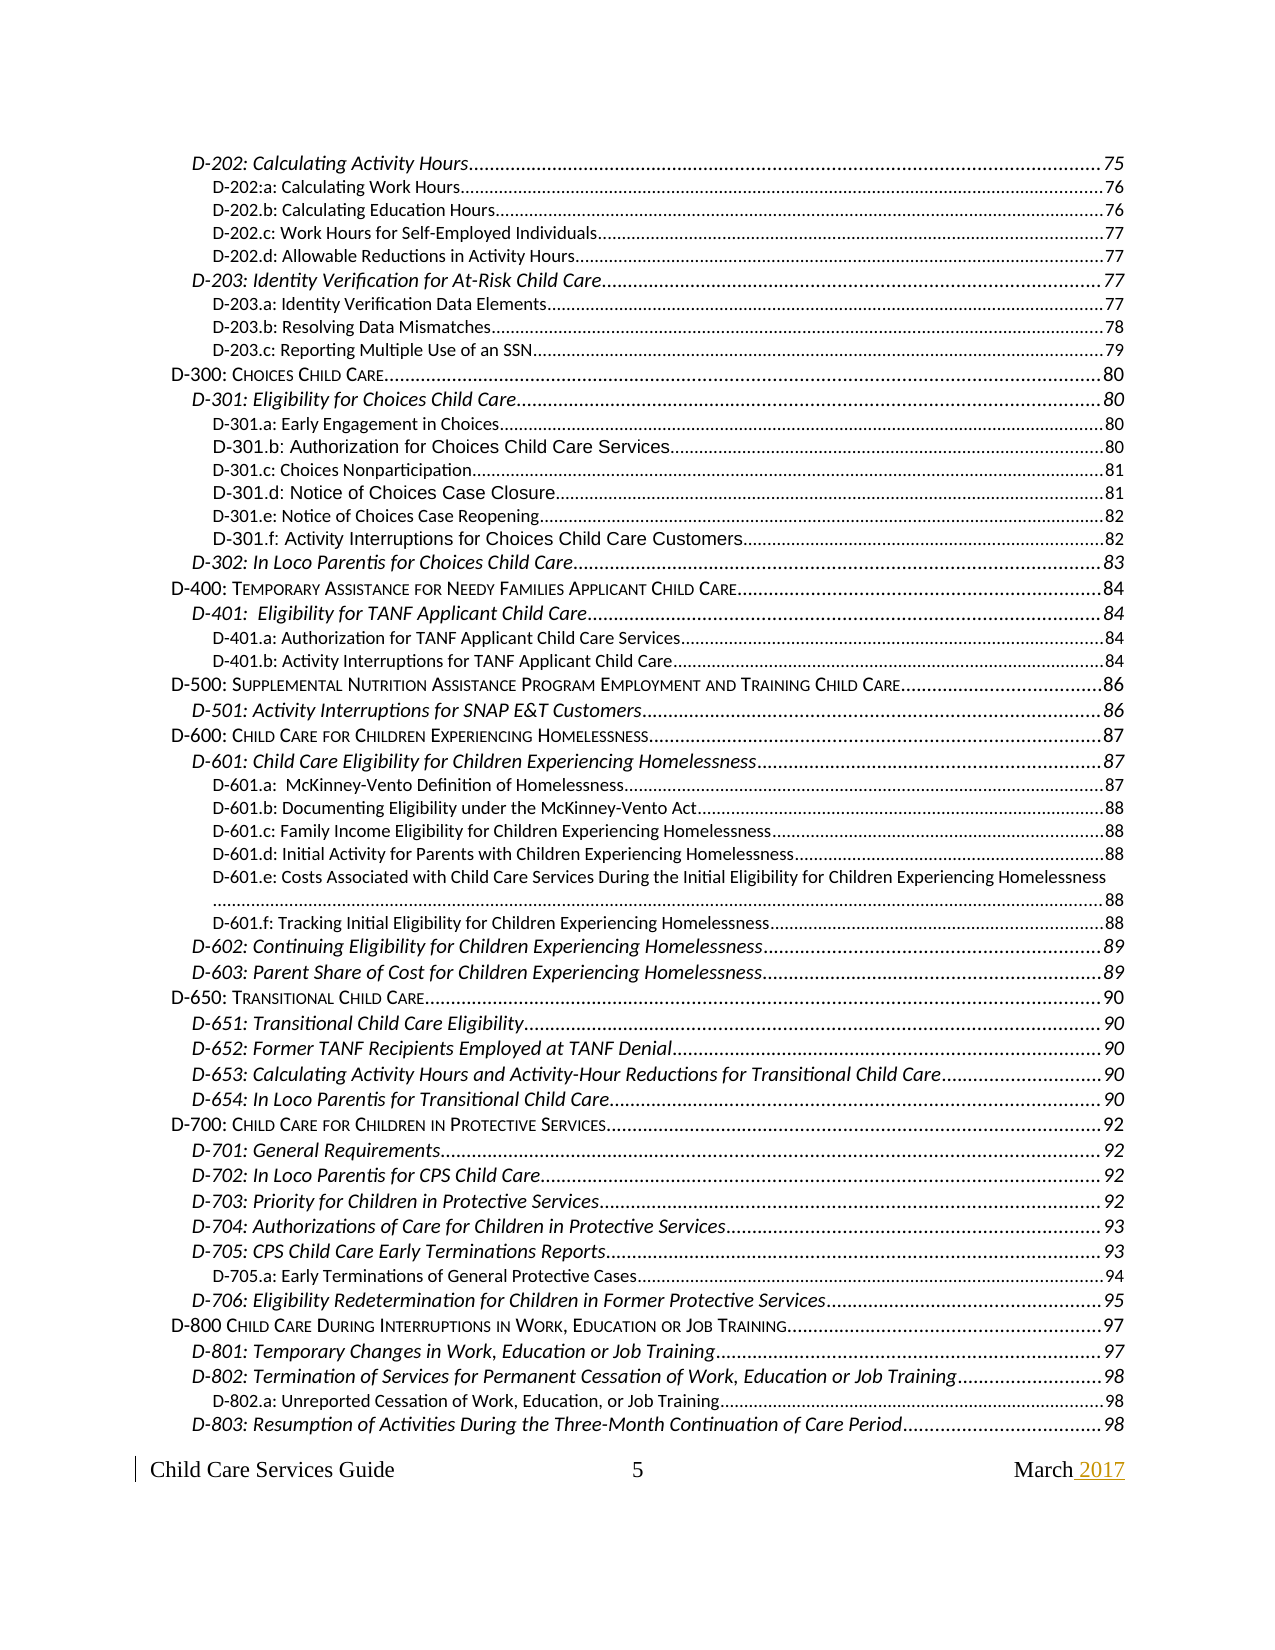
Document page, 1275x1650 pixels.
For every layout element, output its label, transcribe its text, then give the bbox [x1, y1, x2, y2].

text D-702: In Loco Parentis for CPS Child Care 92 [192, 1162, 1125, 1188]
text D-203.b: Resolving Data Mismatches 78 [212, 315, 1125, 338]
text D-202: Calculating Activity Hours 75 [192, 150, 1125, 175]
text D-301.a: Early Engagement in Choices 80 [212, 412, 1125, 435]
text D-202.b: Calculating Education Hours 76 [212, 198, 1125, 221]
text D-501: Activity Interruptions for SNAP E&T Customers 86 [192, 697, 1125, 722]
text D-500: Supplemental Nutrition Assistance Program Employment and Training Child Care 86 [171, 672, 1125, 697]
text D-401.b: Activity Interruptions for TANF Applicant Child Care 84 [212, 649, 1125, 672]
text D-400: Temporary Assistance for Needy Families Applicant Child Care 84 [171, 575, 1125, 600]
text D-202:a: Calculating Work Hours 76 [212, 175, 1125, 198]
text D-301.e: Notice of Choices Case Reopening 82 [212, 504, 1125, 527]
text D-706: Eligibility Redetermination for Children in Former Protective Services 95 [192, 1287, 1125, 1312]
text D-704: Authorizations of Care for Children in Protective Services 93 [192, 1213, 1125, 1239]
text D-701: General Requirements 92 [192, 1137, 1125, 1162]
text D-203.a: Identity Verification Data Elements 77 [212, 292, 1125, 315]
text D-603: Parent Share of Cost for Children Experiencing Homelessness 89 [192, 959, 1125, 984]
text D-600: Child Care for Children Experiencing Homelessness 87 [171, 722, 1125, 748]
text D-705: CPS Child Care Early Terminations Reports 93 [192, 1239, 1125, 1264]
text D-601.f: Tracking Initial Eligibility for Children Experiencing Homelessness 88 [212, 911, 1125, 934]
text D-301: Eligibility for Choices Child Care 80 [192, 387, 1125, 412]
text D-650: Transitional Child Care 90 [171, 984, 1125, 1010]
text D-803: Resumption of Activities During the Three-Month Continuation of Care Period 98 [192, 1412, 1125, 1437]
text D-700: Child Care for Children in Protective Services 92 [171, 1112, 1125, 1137]
text D-301.c: Choices Nonparticipation 81 [212, 458, 1125, 481]
text D-802.a: Unreported Cessation of Work, Education, or Job Training 98 [212, 1389, 1125, 1412]
text D-651: Transitional Child Care Eligibility 90 [192, 1010, 1125, 1035]
text D-202.c: Work Hours for Self-Employed Individuals 77 [212, 221, 1125, 244]
text D-203.c: Reporting Multiple Use of an SSN 79 [212, 338, 1125, 361]
text D-703: Priority for Children in Protective Services 92 [192, 1188, 1125, 1213]
text D-705.a: Early Terminations of General Protective Cases 94 [212, 1264, 1125, 1287]
text D-654: In Loco Parentis for Transitional Child Care 90 [192, 1086, 1125, 1112]
text D-653: Calculating Activity Hours and Activity-Hour Reductions for Transitional Child Care 90 [192, 1061, 1125, 1086]
text D-203: Identity Verification for At-Risk Child Care 77 [192, 267, 1125, 292]
text D-301.f: Activity Interruptions for Choices Child Care Customers 82 [212, 527, 1125, 549]
text D-401: Eligibility for TANF Applicant Child Care 84 [192, 600, 1125, 626]
text D-601.e: Costs Associated with Child Care Services During the Initial Eligibility for Children Experiencing Homelessness 88 [212, 865, 1125, 911]
text D-601.c: Family Income Eligibility for Children Experiencing Homelessness 88 [212, 819, 1125, 842]
text D-601.d: Initial Activity for Parents with Children Experiencing Homelessness 88 [212, 842, 1125, 865]
text D-301.d: Notice of Choices Case Closure 81 [212, 481, 1125, 504]
text D-602: Continuing Eligibility for Children Experiencing Homelessness 89 [192, 934, 1125, 959]
text D-401.a: Authorization for TANF Applicant Child Care Services 84 [212, 626, 1125, 649]
text D-800 Child Care During Interruptions in Work, Education or Job Training 97 [171, 1312, 1125, 1338]
text D-301.b: Authorization for Choices Child Care Services 80 [212, 435, 1125, 458]
text D-300: Choices Child Care 80 [171, 361, 1125, 387]
text D-601: Child Care Eligibility for Children Experiencing Homelessness 87 [192, 748, 1125, 773]
text D-601.a: McKinney-Vento Definition of Homelessness 87 [212, 773, 1125, 796]
text D-801: Temporary Changes in Work, Education or Job Training 97 [192, 1338, 1125, 1363]
text D-601.b: Documenting Eligibility under the McKinney-Vento Act 88 [212, 796, 1125, 819]
text D-802: Termination of Services for Permanent Cessation of Work, Education or Job Training 98 [192, 1363, 1125, 1389]
text D-202.d: Allowable Reductions in Activity Hours 77 [212, 244, 1125, 267]
text D-652: Former TANF Recipients Employed at TANF Denial 90 [192, 1035, 1125, 1061]
text D-302: In Loco Parentis for Choices Child Care 83 [192, 549, 1125, 575]
